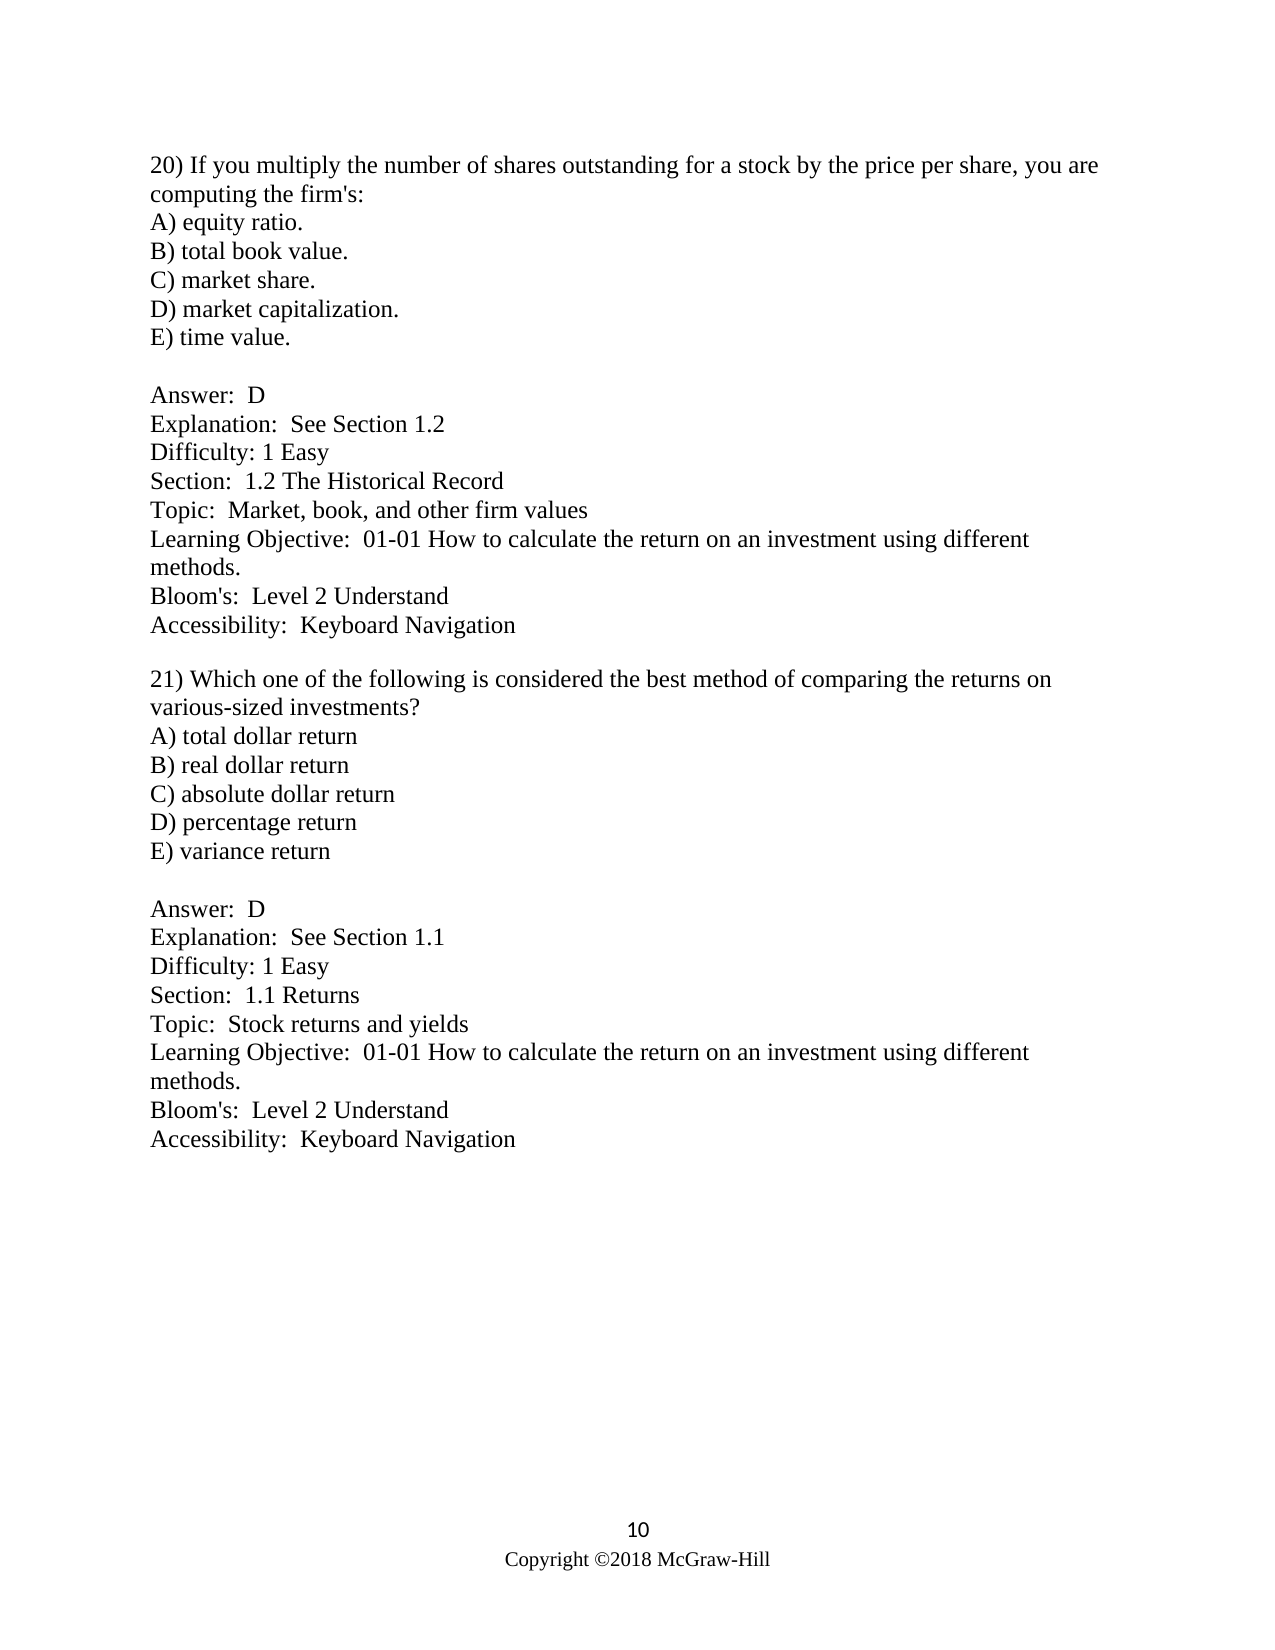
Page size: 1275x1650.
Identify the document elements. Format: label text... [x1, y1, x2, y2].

text B) real dollar return [150, 750, 1125, 779]
text Answer: D [150, 380, 1125, 409]
text D) market capitalization. [150, 294, 1125, 322]
text Section: 1.1 Returns [150, 980, 1125, 1009]
text Learning Objective: 01-01 How to calculate the return on an investment using different methods. [150, 1037, 1125, 1095]
text Explanation: See Section 1.2 [150, 409, 1125, 437]
text D) percentage return [150, 807, 1125, 836]
text Topic: Stock returns and yields [150, 1009, 1125, 1037]
text Bloom's: Level 2 Understand [150, 1095, 1125, 1124]
text Difficulty: 1 Easy [150, 951, 1125, 980]
text Answer: D [150, 894, 1125, 922]
text E) variance return [150, 836, 1125, 865]
text 20) If you multiply the number of shares outstanding for a stock by the price per share, you are computing the firm's: [150, 150, 1125, 207]
text 21) Which one of the following is considered the best method of comparing the returns on various-sized investments? [150, 664, 1125, 721]
text C) market share. [150, 265, 1125, 294]
text Difficulty: 1 Easy [150, 437, 1125, 466]
text Learning Objective: 01-01 How to calculate the return on an investment using different methods. [150, 524, 1125, 581]
text Section: 1.2 The Historical Record [150, 466, 1125, 495]
text Accessibility: Keyboard Navigation [150, 1124, 1125, 1152]
text A) total dollar return [150, 721, 1125, 750]
text C) absolute dollar return [150, 779, 1125, 807]
text Explanation: See Section 1.1 [150, 922, 1125, 951]
text B) total book value. [150, 236, 1125, 265]
text A) equity ratio. [150, 207, 1125, 236]
text Accessibility: Keyboard Navigation [150, 610, 1125, 639]
text Bloom's: Level 2 Understand [150, 581, 1125, 610]
text E) time value. [150, 322, 1125, 351]
text Topic: Market, book, and other firm values [150, 495, 1125, 524]
